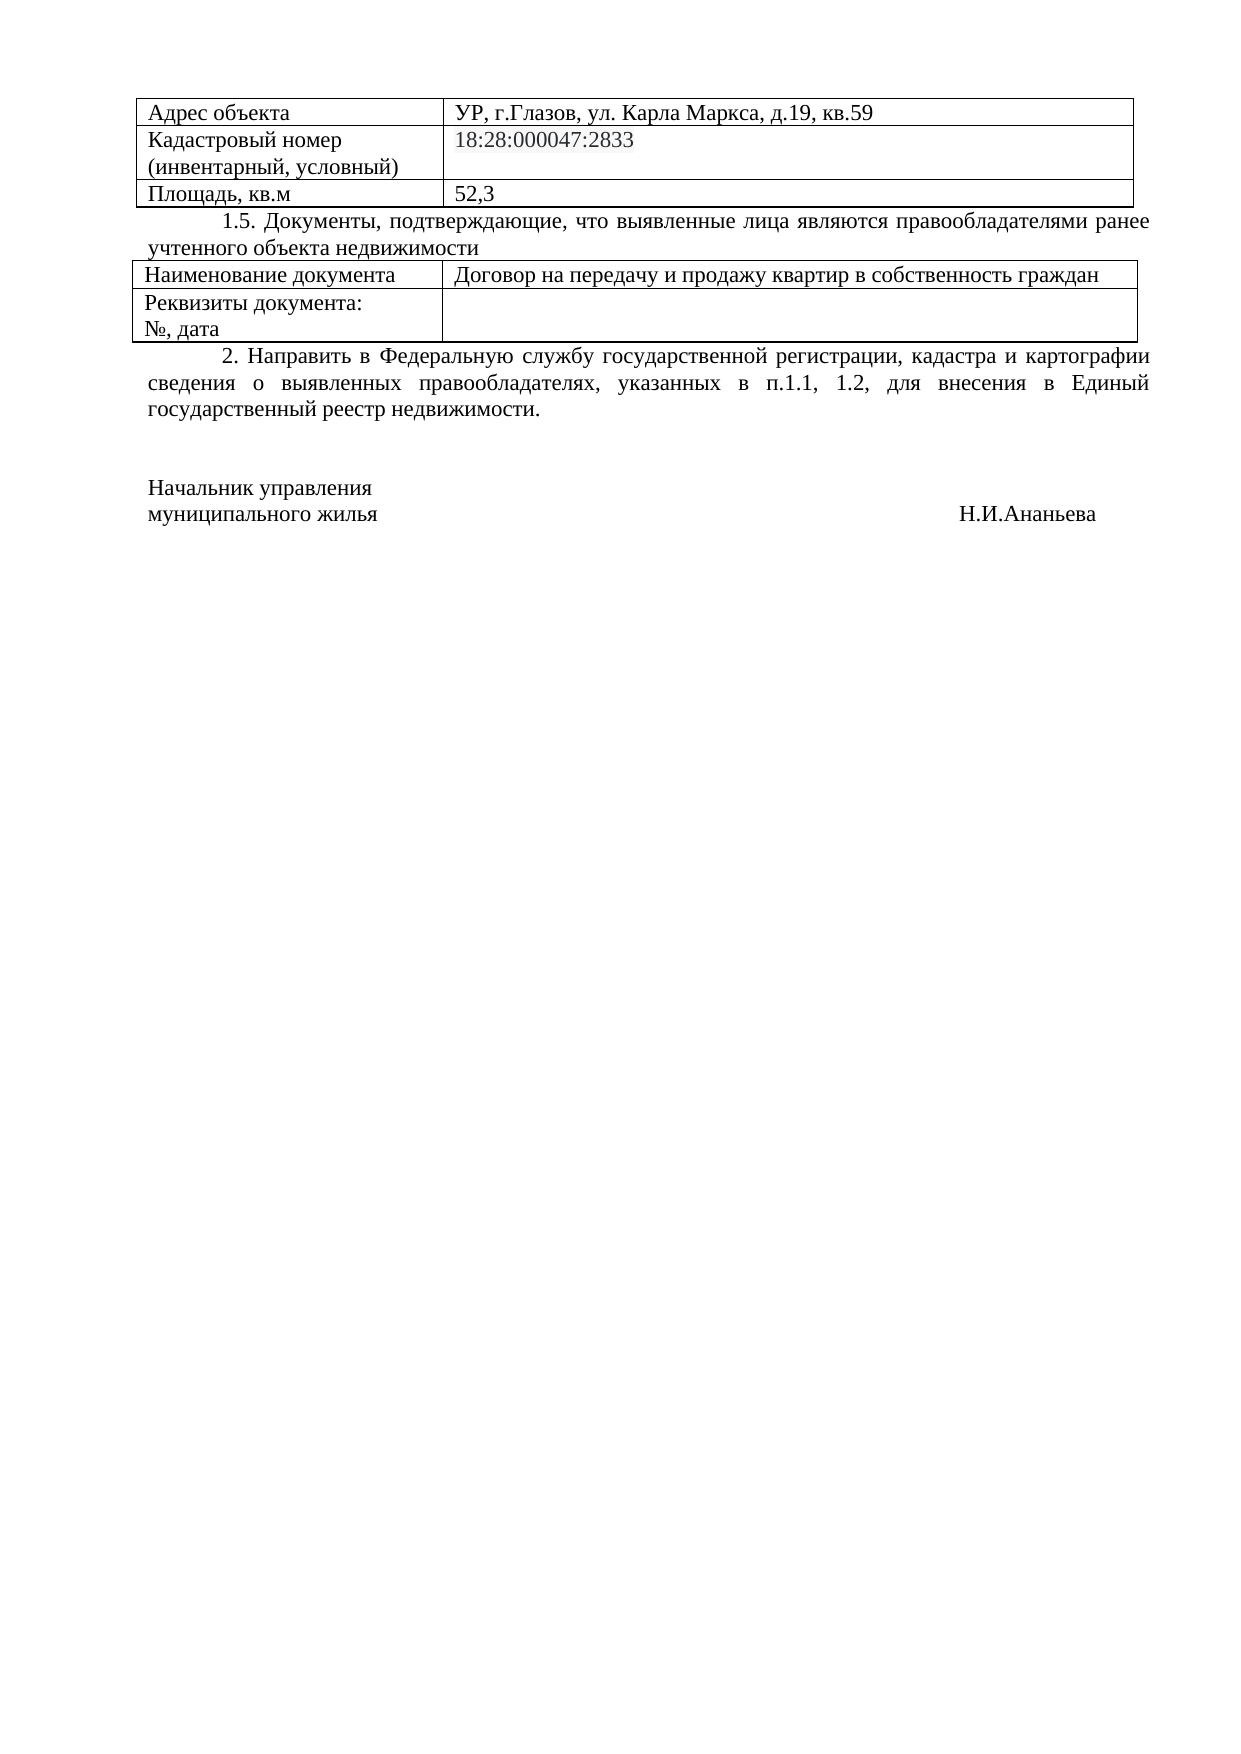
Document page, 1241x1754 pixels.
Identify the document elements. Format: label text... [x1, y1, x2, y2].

table_cell 18:28:000047:2833 [444, 126, 1133, 179]
table_cell Адрес объекта [137, 99, 443, 125]
table_cell Кадастровый номер (инвентарный, условный) [137, 126, 443, 179]
table_cell [443, 289, 1137, 341]
table_cell 52,3 [444, 180, 1133, 206]
text Начальник управления [148, 474, 1152, 501]
table_cell Реквизиты документа: №, дата [133, 289, 442, 341]
text 2. Направить в Федеральную службу государственной регистрации, кадастра и картографии сведения о выявленных правообладателях, указанных в п.1.1, 1.2, для внесения в Единый государственный реестр недвижимости. [148, 342, 1152, 421]
table_cell Площадь, кв.м [137, 180, 443, 206]
text 1.5. Документы, подтверждающие, что выявленные лица являются правообладателями ранее учтенного объекта недвижимости [148, 207, 1152, 260]
table_header Договор на передачу и продажу квартир в собственность граждан [443, 261, 1137, 288]
text муниципального жилья Н.И.Ананьева [148, 501, 1152, 527]
table_cell УР, г.Глазов, ул. Карла Маркса, д.19, кв.59 [444, 99, 1133, 125]
table_header Наименование документа [133, 261, 442, 288]
